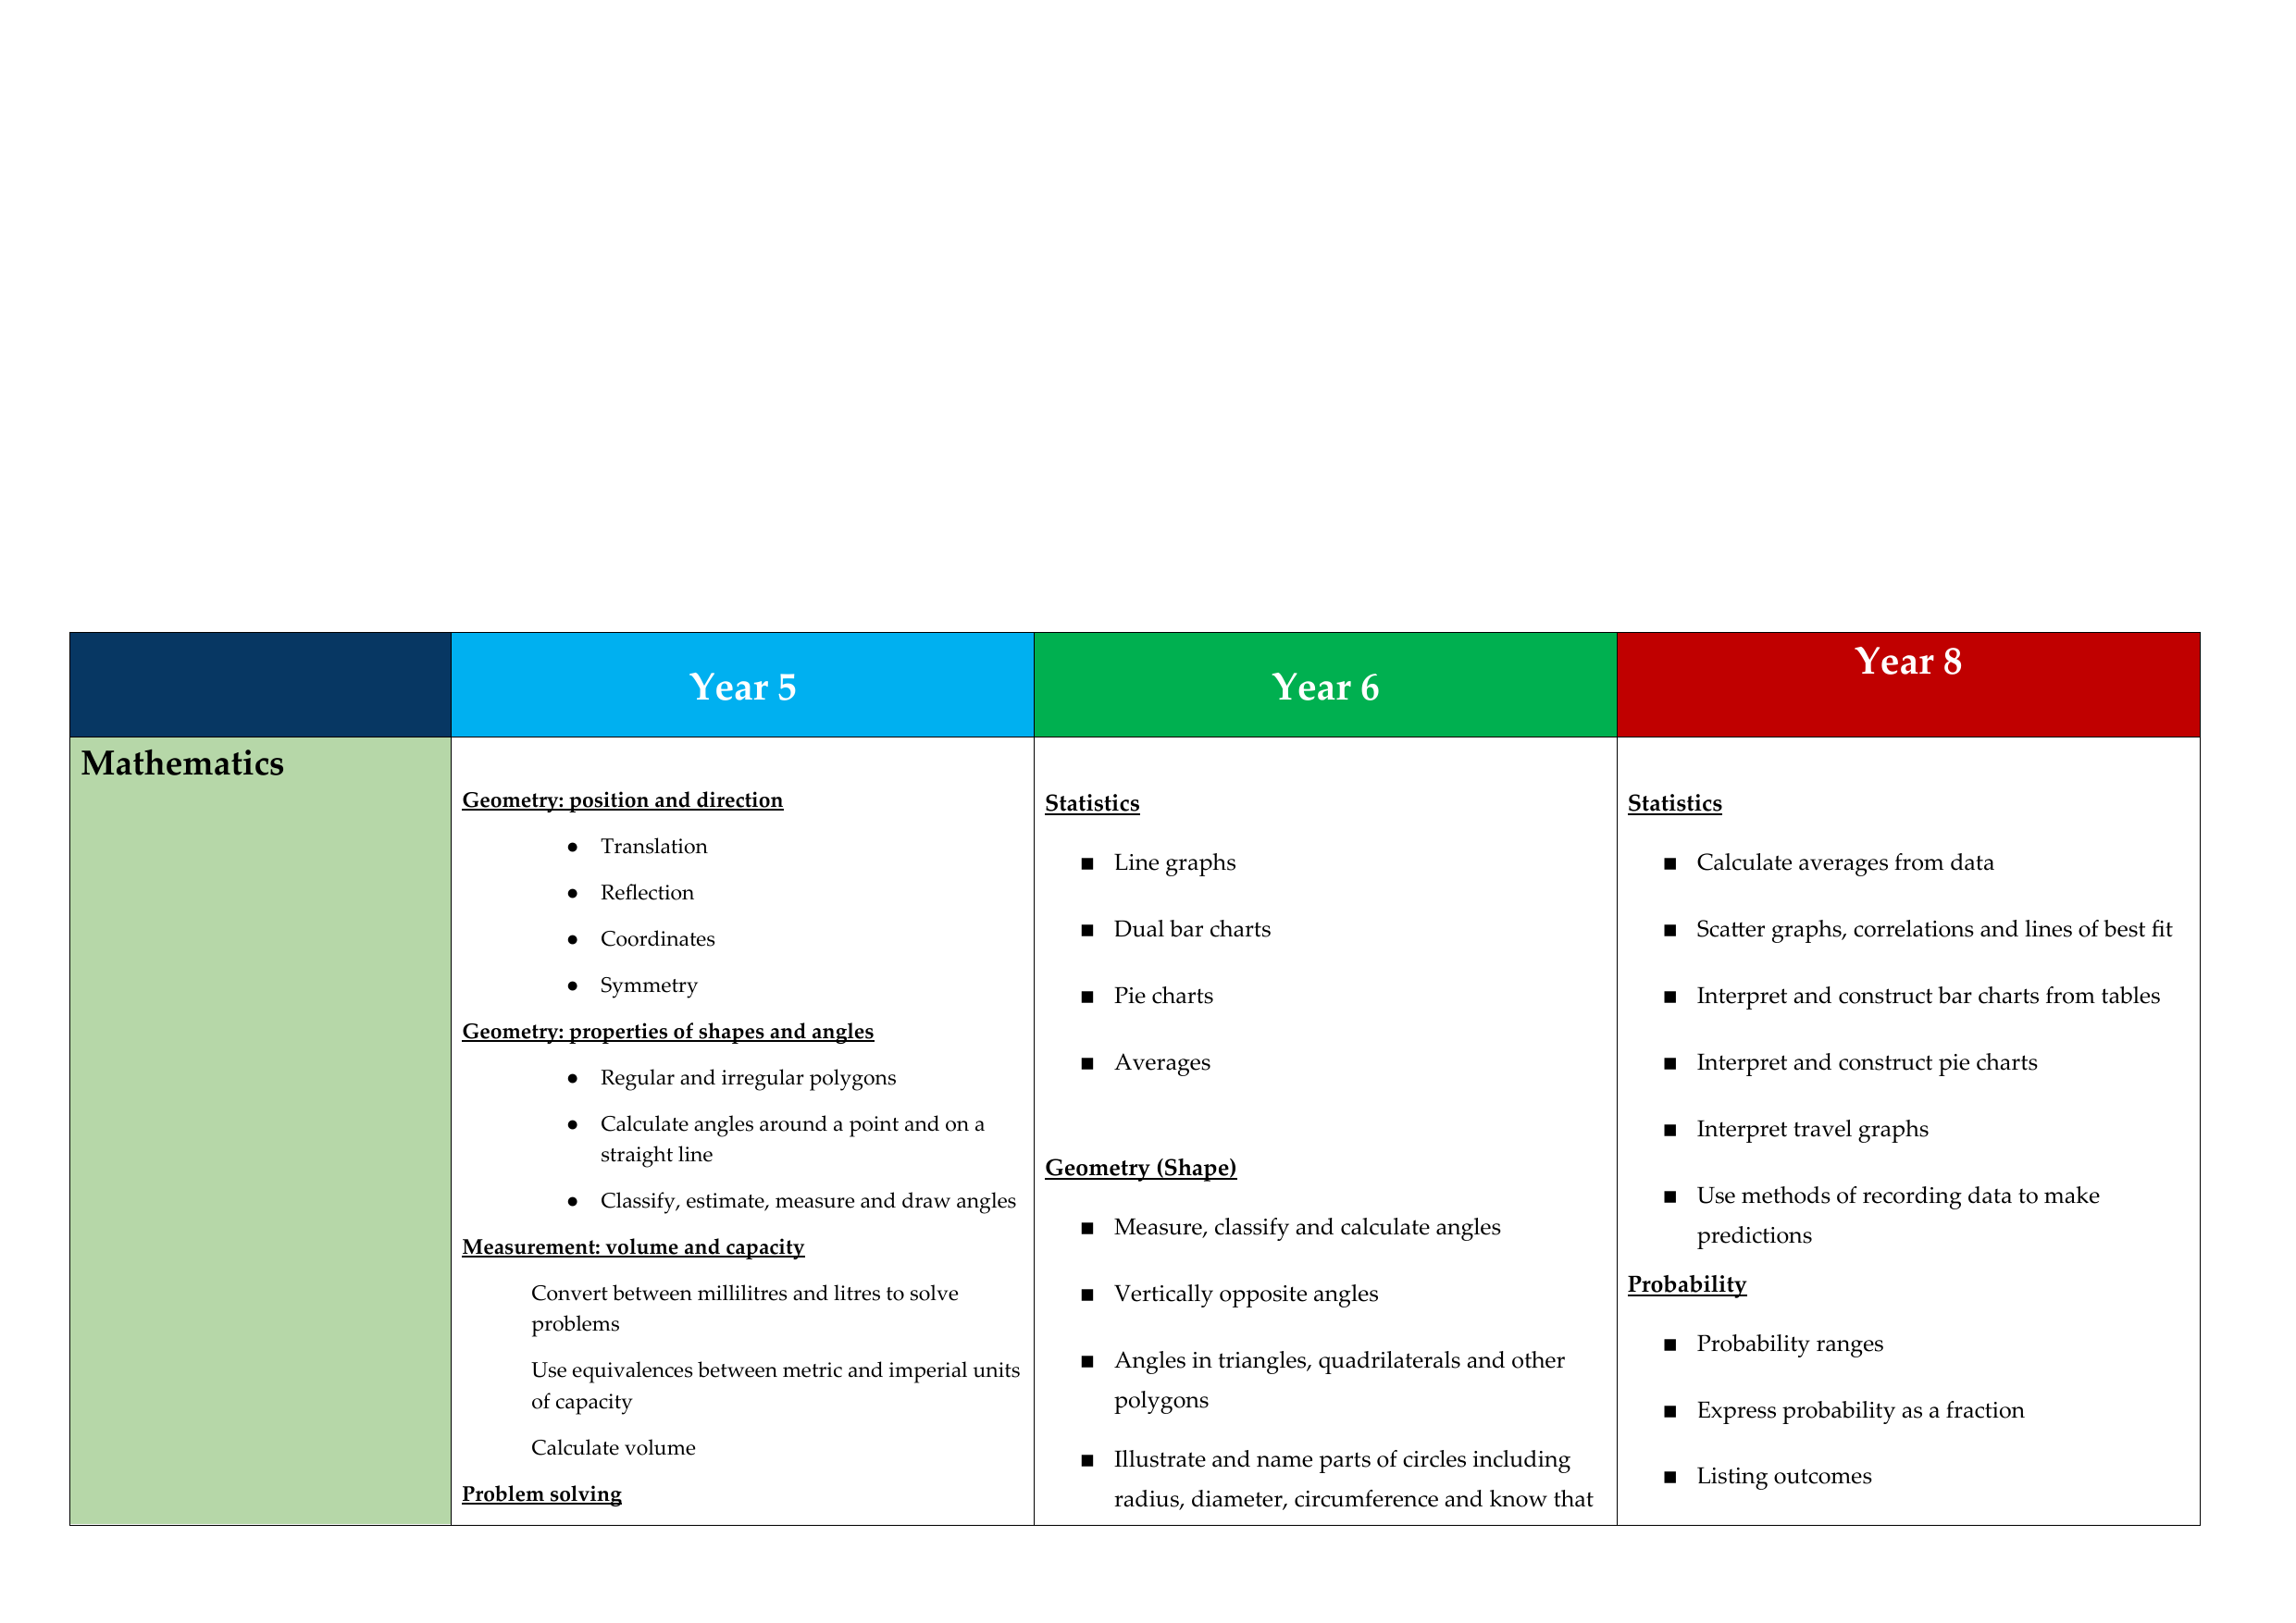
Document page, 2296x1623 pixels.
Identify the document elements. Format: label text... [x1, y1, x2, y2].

table_header Year 8 [1618, 633, 2200, 737]
table_header [70, 633, 451, 737]
table_header Year 6 [1035, 633, 1617, 737]
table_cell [1618, 737, 2200, 1524]
table_cell Mathematics [70, 737, 451, 1524]
table_header Year 5 [452, 633, 1034, 737]
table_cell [452, 737, 1034, 1524]
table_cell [1035, 737, 1617, 1524]
